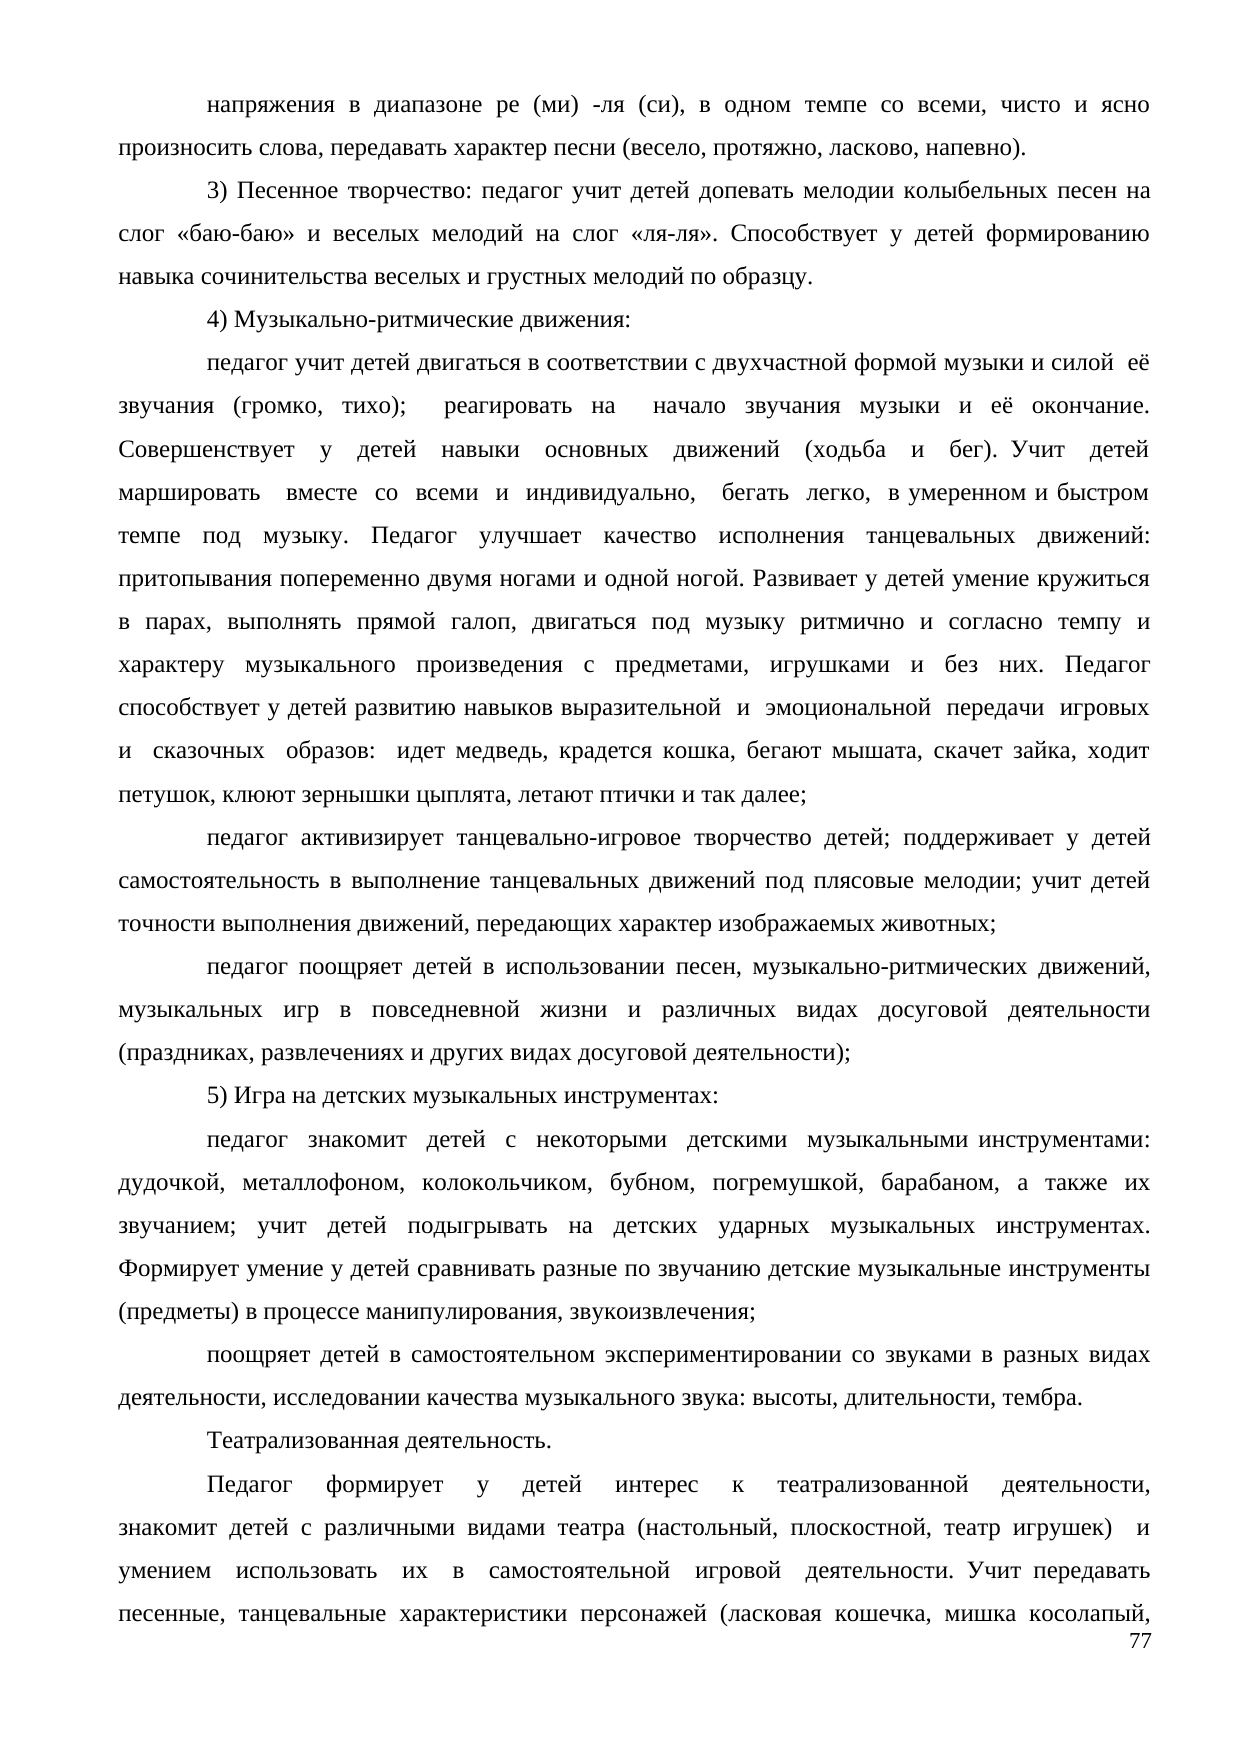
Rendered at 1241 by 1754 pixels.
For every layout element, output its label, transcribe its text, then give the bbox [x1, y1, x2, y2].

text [118, 1469, 1152, 1627]
text 5) Игра на детских музыкальных инструментах: [118, 1081, 1152, 1109]
text напряжения в диапазоне ре (ми) -ля (си), в одном темпе со всеми, чисто и ясно произносить слова, передавать характер песни (весело, протяжно, ласково, напевно). [118, 89, 1152, 161]
text педагог знакомит детей с некоторыми детскими музыкальными инструментами: дудочкой, металлофоном, колокольчиком, бубном, погремушкой, барабаном, а также их звучанием; учит детей подыгрывать на детских ударных музыкальных инструментах. Формирует умение у детей сравнивать разные по звучанию детские музыкальные инструменты (предметы) в процессе манипулирования, звукоизвлечения; [118, 1124, 1152, 1325]
text 3) Песенное творчество: педагог учит детей допевать мелодии колыбельных песен на слог «баю-баю» и веселых мелодий на слог «ля-ля». Способствует у детей формированию навыка сочинительства веселых и грустных мелодий по образцу. [118, 175, 1152, 290]
text Театрализованная деятельность. [118, 1426, 1152, 1454]
text педагог активизирует танцевально-игровое творчество детей; поддерживает у детей самостоятельность в выполнение танцевальных движений под плясовые мелодии; учит детей точности выполнения движений, передающих характер изображаемых животных; [118, 822, 1152, 937]
text педагог поощряет детей в использовании песен, музыкально-ритмических движений, музыкальных игр в повседневной жизни и различных видах досуговой деятельности (праздниках, развлечениях и других видах досуговой деятельности); [118, 951, 1152, 1066]
text педагог учит детей двигаться в соответствии с двухчастной формой музыки и силой её звучания (громко, тихо); реагировать на начало звучания музыки и её окончание. Совершенствует у детей навыки основных движений (ходьба и бег). Учит детей маршировать вместе со всеми и индивидуально, бегать легко, в умеренном и быстром темпе под музыку. Педагог улучшает качество исполнения танцевальных движений: притопывания попеременно двумя ногами и одной ногой. Развивает у детей умение кружиться в парах, выполнять прямой галоп, двигаться под музыку ритмично и согласно темпу и характеру музыкального произведения с предметами, игрушками и без них. Педагог способствует у детей развитию навыков выразительной и эмоциональной передачи игровых и сказочных образов: идет медведь, крадется кошка, бегают мышата, скачет зайка, ходит петушок, клюют зернышки цыплята, летают птички и так далее; [118, 347, 1152, 807]
text поощряет детей в самостоятельном экспериментировании со звуками в разных видах деятельности, исследовании качества музыкального звука: высоты, длительности, тембра. [118, 1339, 1152, 1411]
text 4) Музыкально-ритмические движения: [118, 304, 1152, 333]
